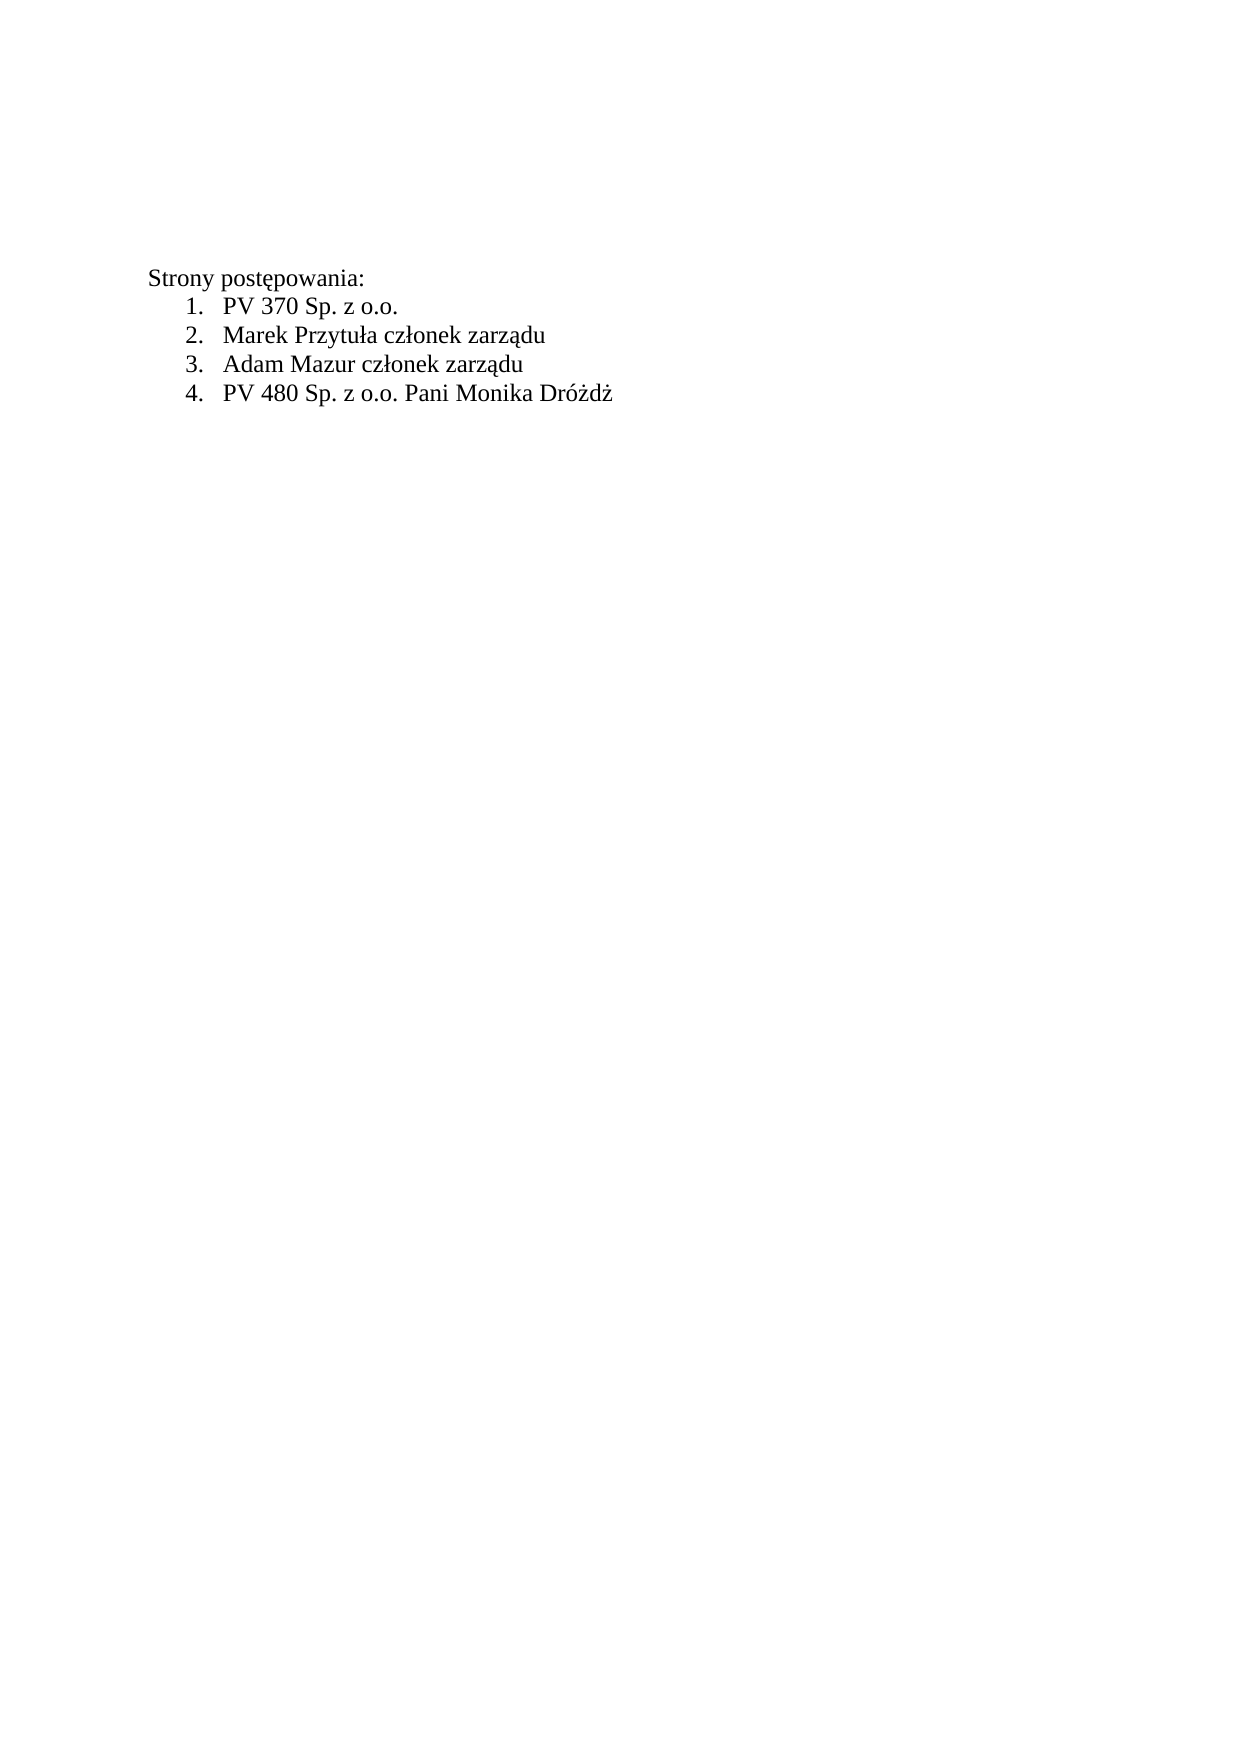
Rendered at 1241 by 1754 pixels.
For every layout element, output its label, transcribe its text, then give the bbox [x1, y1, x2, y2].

list Marek Przytuła członek zarządu [185, 320, 1093, 349]
list Adam Mazur członek zarządu [185, 349, 1093, 378]
list PV 480 Sp. z o.o. Pani Monika Dróżdż [185, 378, 1093, 406]
text Strony postępowania: [148, 263, 1093, 291]
list PV 370 Sp. z o.o. [185, 291, 1093, 320]
